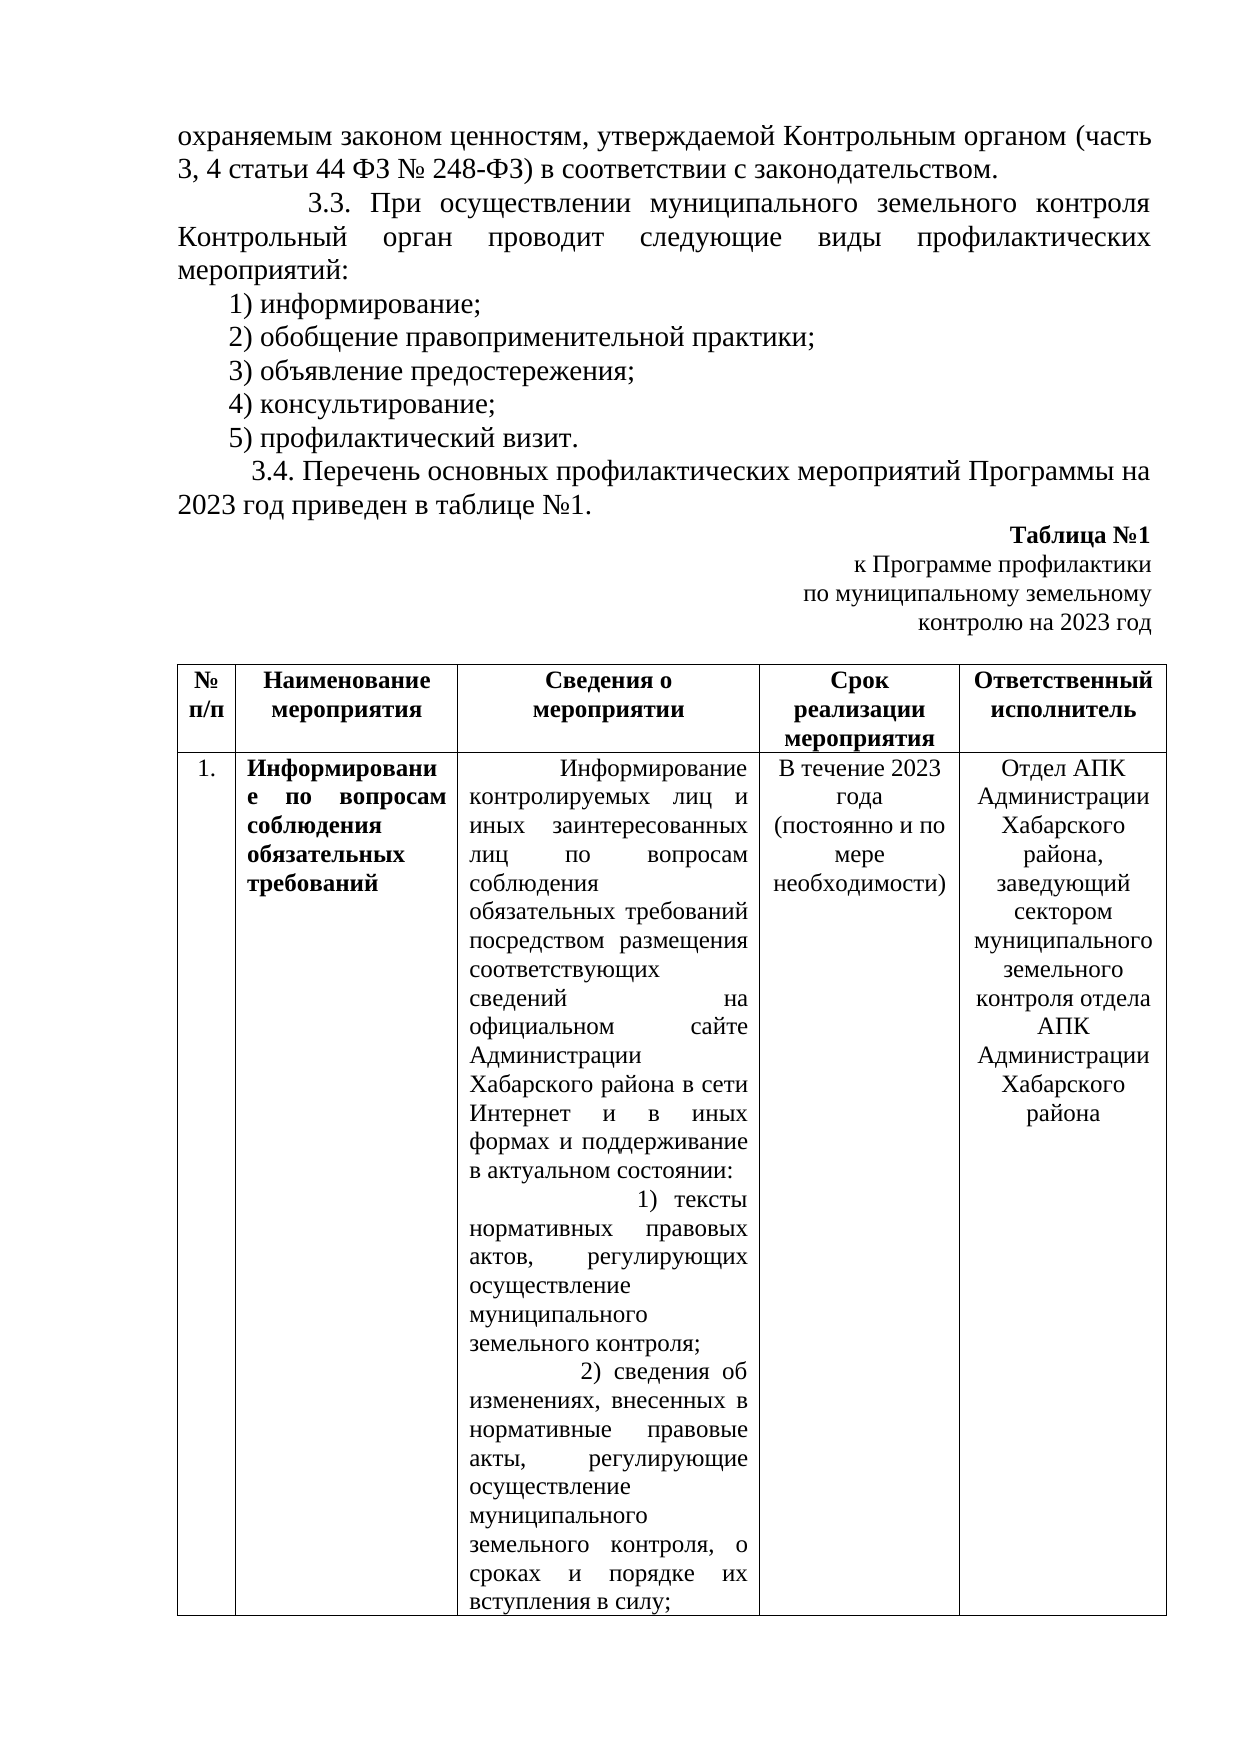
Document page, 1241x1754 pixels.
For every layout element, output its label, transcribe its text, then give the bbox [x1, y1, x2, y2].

text 1) информирование; [177, 286, 1152, 319]
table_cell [236, 753, 457, 1615]
text 4) консультирование; [177, 386, 1152, 420]
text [177, 118, 1152, 185]
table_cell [458, 753, 759, 1615]
title к Программе профилактики [177, 549, 1152, 578]
text 5) профилактический визит. [177, 420, 1152, 453]
table_header Срок реализации мероприятия [760, 665, 959, 752]
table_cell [760, 753, 959, 1615]
table_header № п/п [178, 665, 235, 752]
table_header Ответственный исполнитель [960, 665, 1166, 752]
text 2) обобщение правоприменительной практики; [177, 319, 1152, 353]
title Таблица №1 [177, 521, 1152, 549]
text 3) объявление предостережения; [177, 353, 1152, 386]
text 3.4. Перечень основных профилактических мероприятий Программы на 2023 год приведен в таблице №1. [177, 453, 1152, 521]
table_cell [960, 753, 1166, 1615]
table_header Сведения о мероприятии [458, 665, 759, 752]
table_cell 1. [178, 753, 235, 1615]
table_header Наименование мероприятия [236, 665, 457, 752]
title по муниципальному земельному [177, 578, 1152, 607]
text 3.3. При осуществлении муниципального земельного контроля Контрольный орган проводит следующие виды профилактических мероприятий: [177, 185, 1152, 286]
title контролю на 2023 год [177, 607, 1152, 636]
